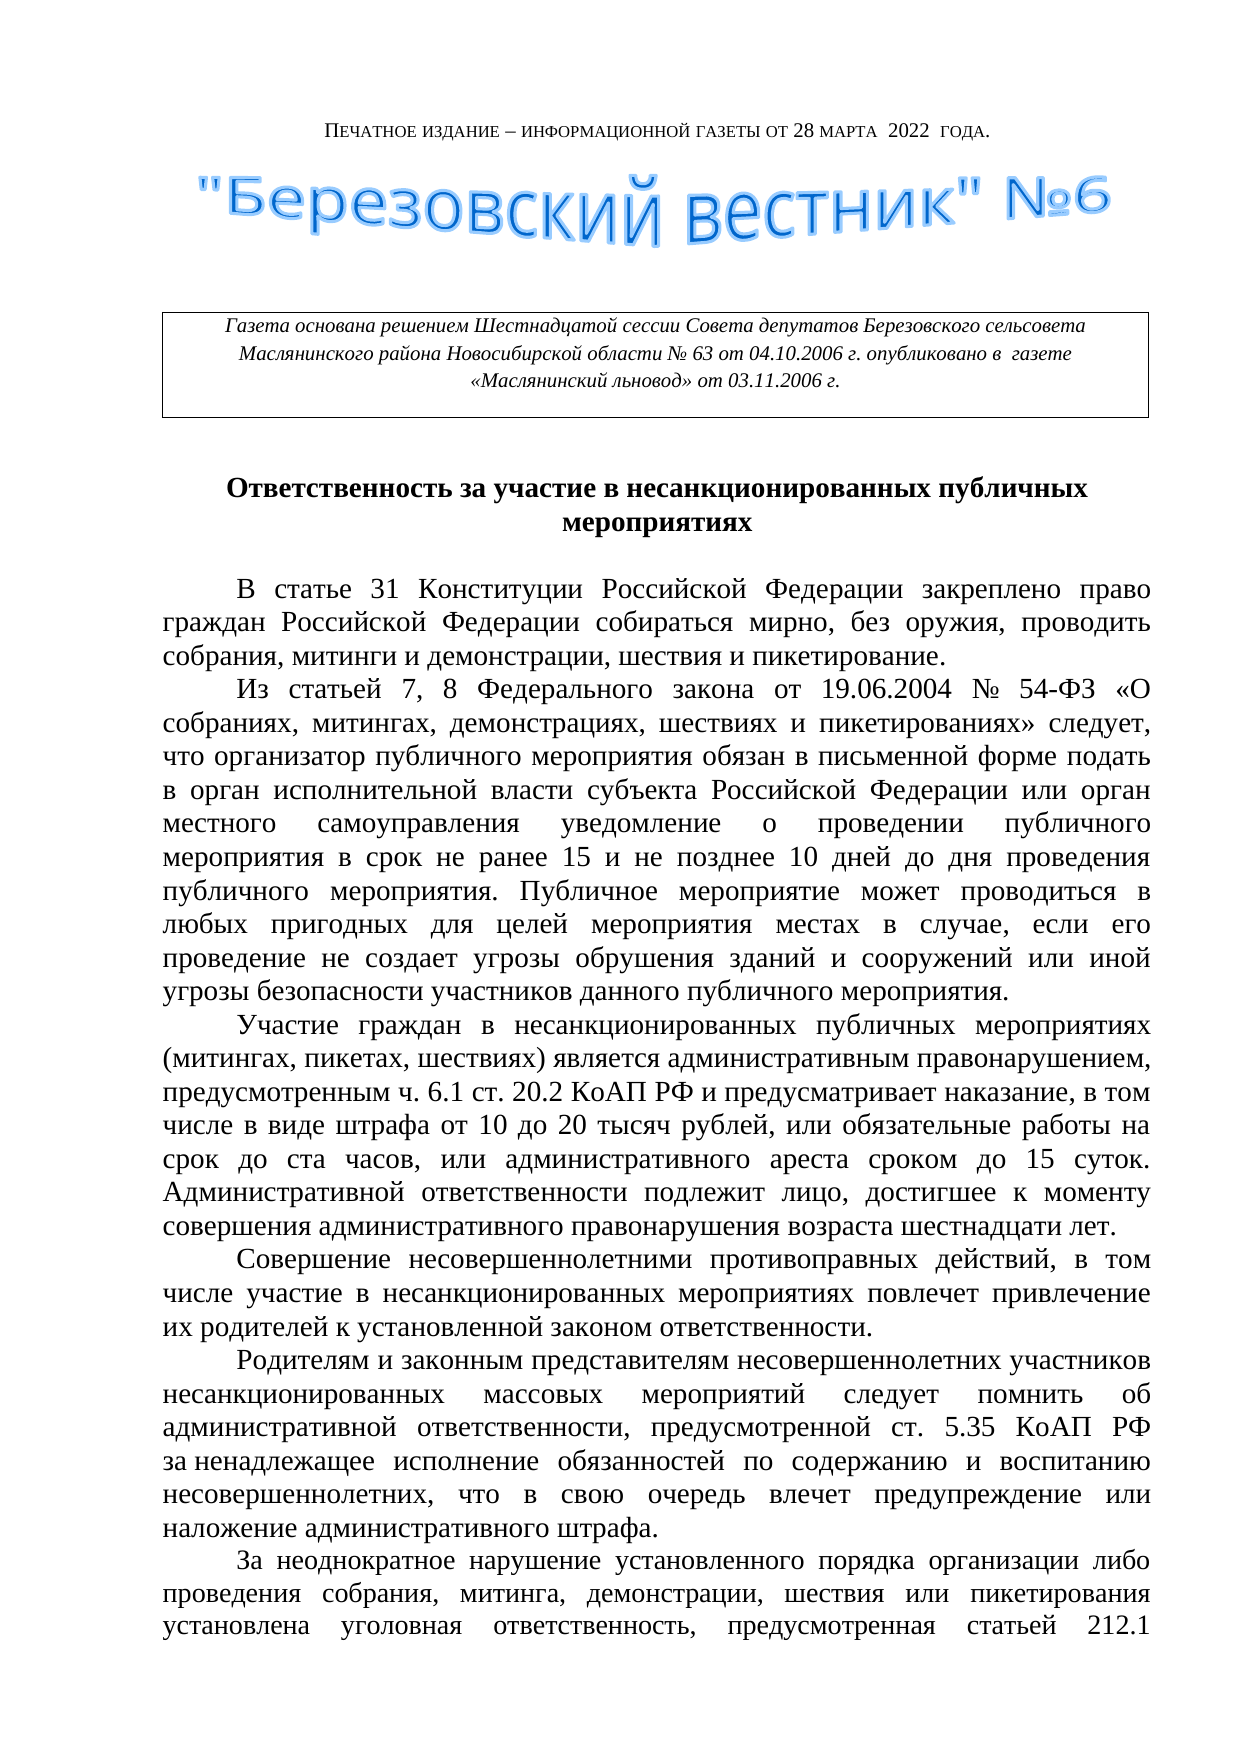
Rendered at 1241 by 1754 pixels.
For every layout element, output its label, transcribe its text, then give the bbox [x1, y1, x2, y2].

text Печатное издание – информационной газеты от 28 марта 2022 года. [162, 118, 1152, 142]
table_header Газета основана решением Шестнадцатой сессии Совета депутатов Березовского сельсовета Маслянинского района Новосибирской области № 63 от 04.10.2006 г. опубликовано в газете «Маслянинский льновод» от 03.11.2006 г. [163, 313, 1148, 417]
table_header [163, 447, 1152, 1641]
